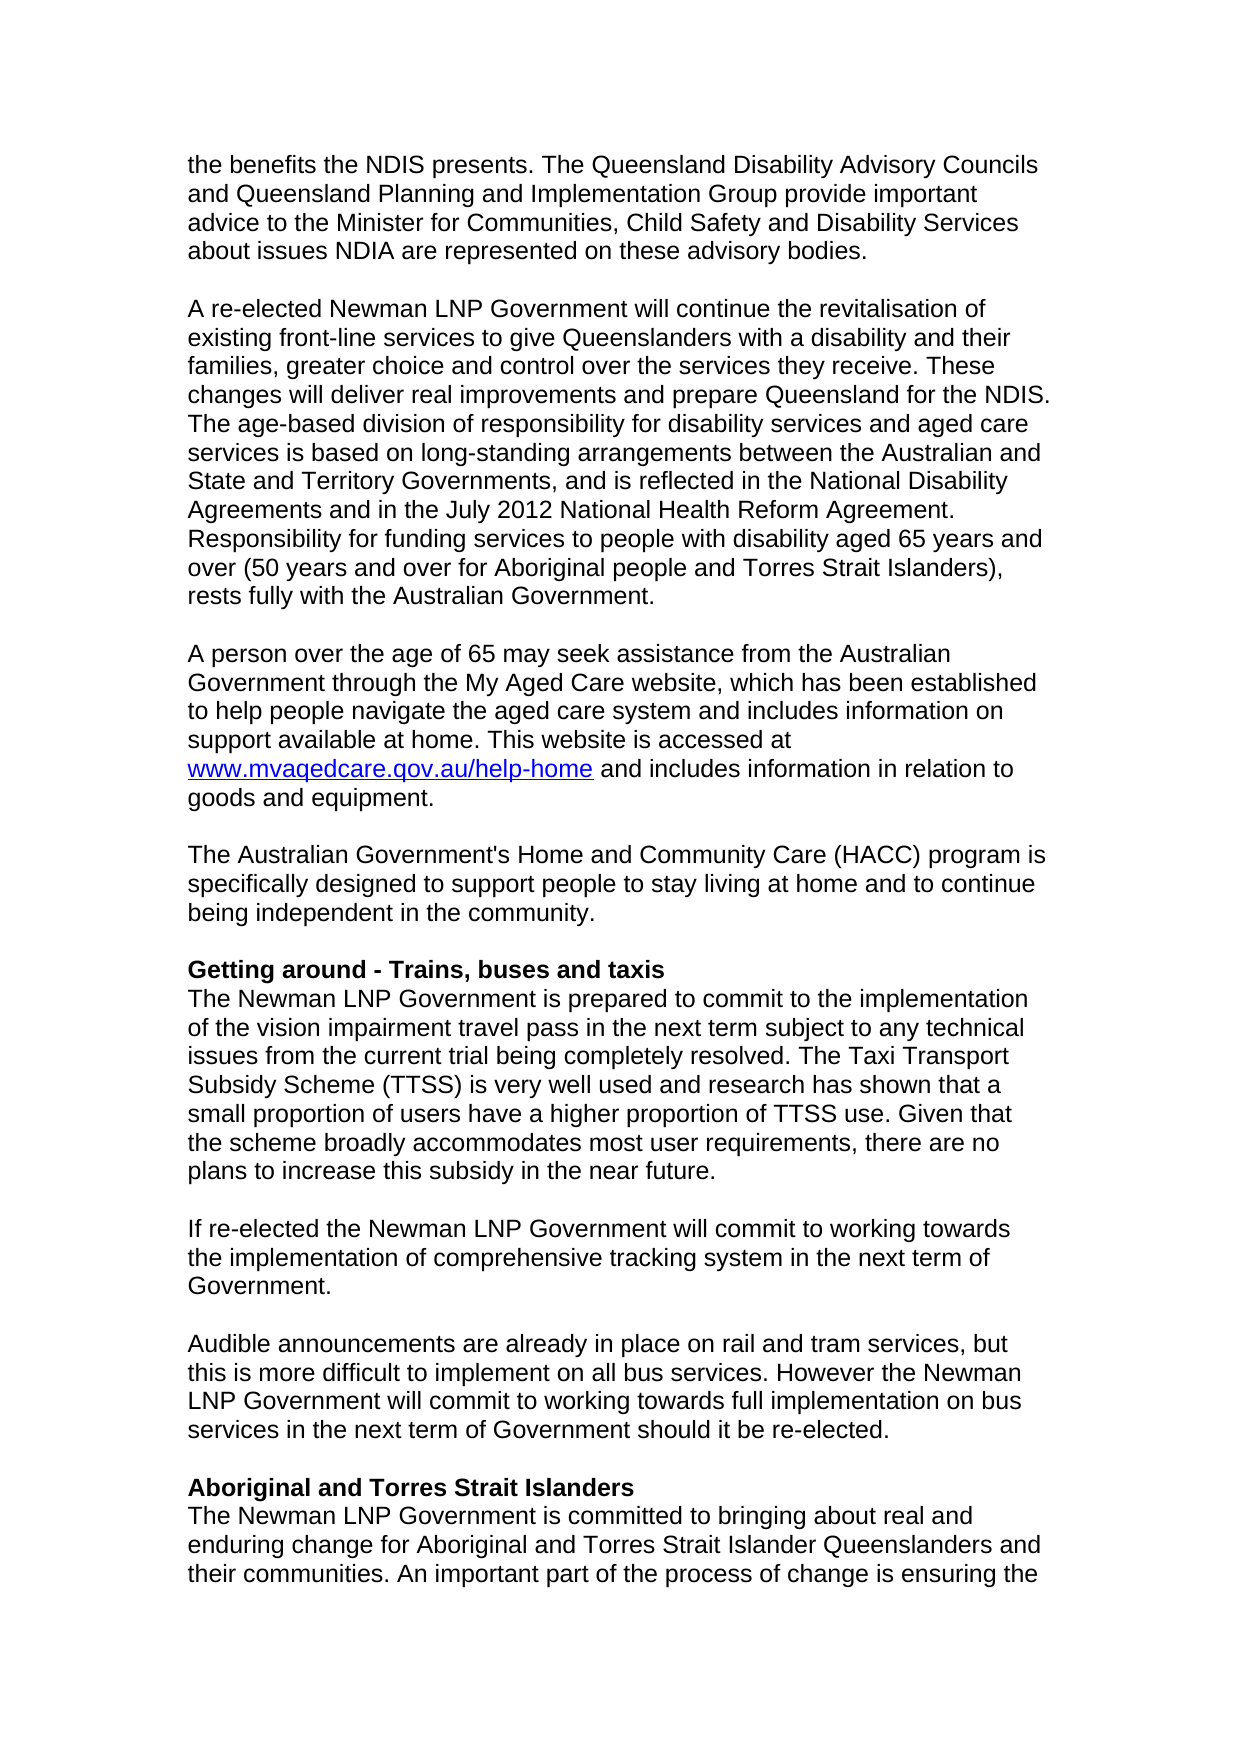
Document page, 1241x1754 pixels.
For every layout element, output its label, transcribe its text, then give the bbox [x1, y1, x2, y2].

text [187, 150, 1053, 265]
text Getting around - Trains, buses and taxis [187, 955, 1053, 984]
text A person over the age of 65 may seek assistance from the Australian Government through the My Aged Care website, which has been established to help people navigate the aged care system and includes information on support available at home. This website is accessed at www.mvaqedcare.qov.au/help-home and includes information in relation to goods and equipment. [187, 639, 1053, 811]
text The Australian Government's Home and Community Care (HACC) program is specifically designed to support people to stay living at home and to continue being independent in the community. [187, 840, 1053, 926]
text A re-elected Newman LNP Government will continue the revitalisation of existing front-line services to give Queenslanders with a disability and their families, greater choice and control over the services they receive. These changes will deliver real improvements and prepare Queensland for the NDIS. [187, 294, 1053, 409]
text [187, 1501, 1053, 1587]
text The age-based division of responsibility for disability services and aged care services is based on long-standing arrangements between the Australian and State and Territory Governments, and is reflected in the National Disability Agreements and in the July 2012 National Health Reform Agreement. Responsibility for funding services to people with disability aged 65 years and over (50 years and over for Aboriginal people and Torres Strait Islanders), rests fully with the Australian Government. [187, 409, 1053, 610]
text Audible announcements are already in place on rail and tram services, but this is more difficult to implement on all bus services. However the Newman LNP Government will commit to working towards full implementation on bus services in the next term of Government should it be re-elected. [187, 1329, 1053, 1444]
text The Newman LNP Government is prepared to commit to the implementation of the vision impairment travel pass in the next term subject to any technical issues from the current trial being completely resolved. The Taxi Transport Subsidy Scheme (TTSS) is very well used and research has shown that a small proportion of users have a higher proportion of TTSS use. Given that the scheme broadly accommodates most user requirements, there are no plans to increase this subsidy in the near future. [187, 984, 1053, 1185]
text If re-elected the Newman LNP Government will commit to working towards the implementation of comprehensive tracking system in the next term of Government. [187, 1214, 1053, 1300]
text Aboriginal and Torres Strait Islanders [187, 1472, 1053, 1501]
